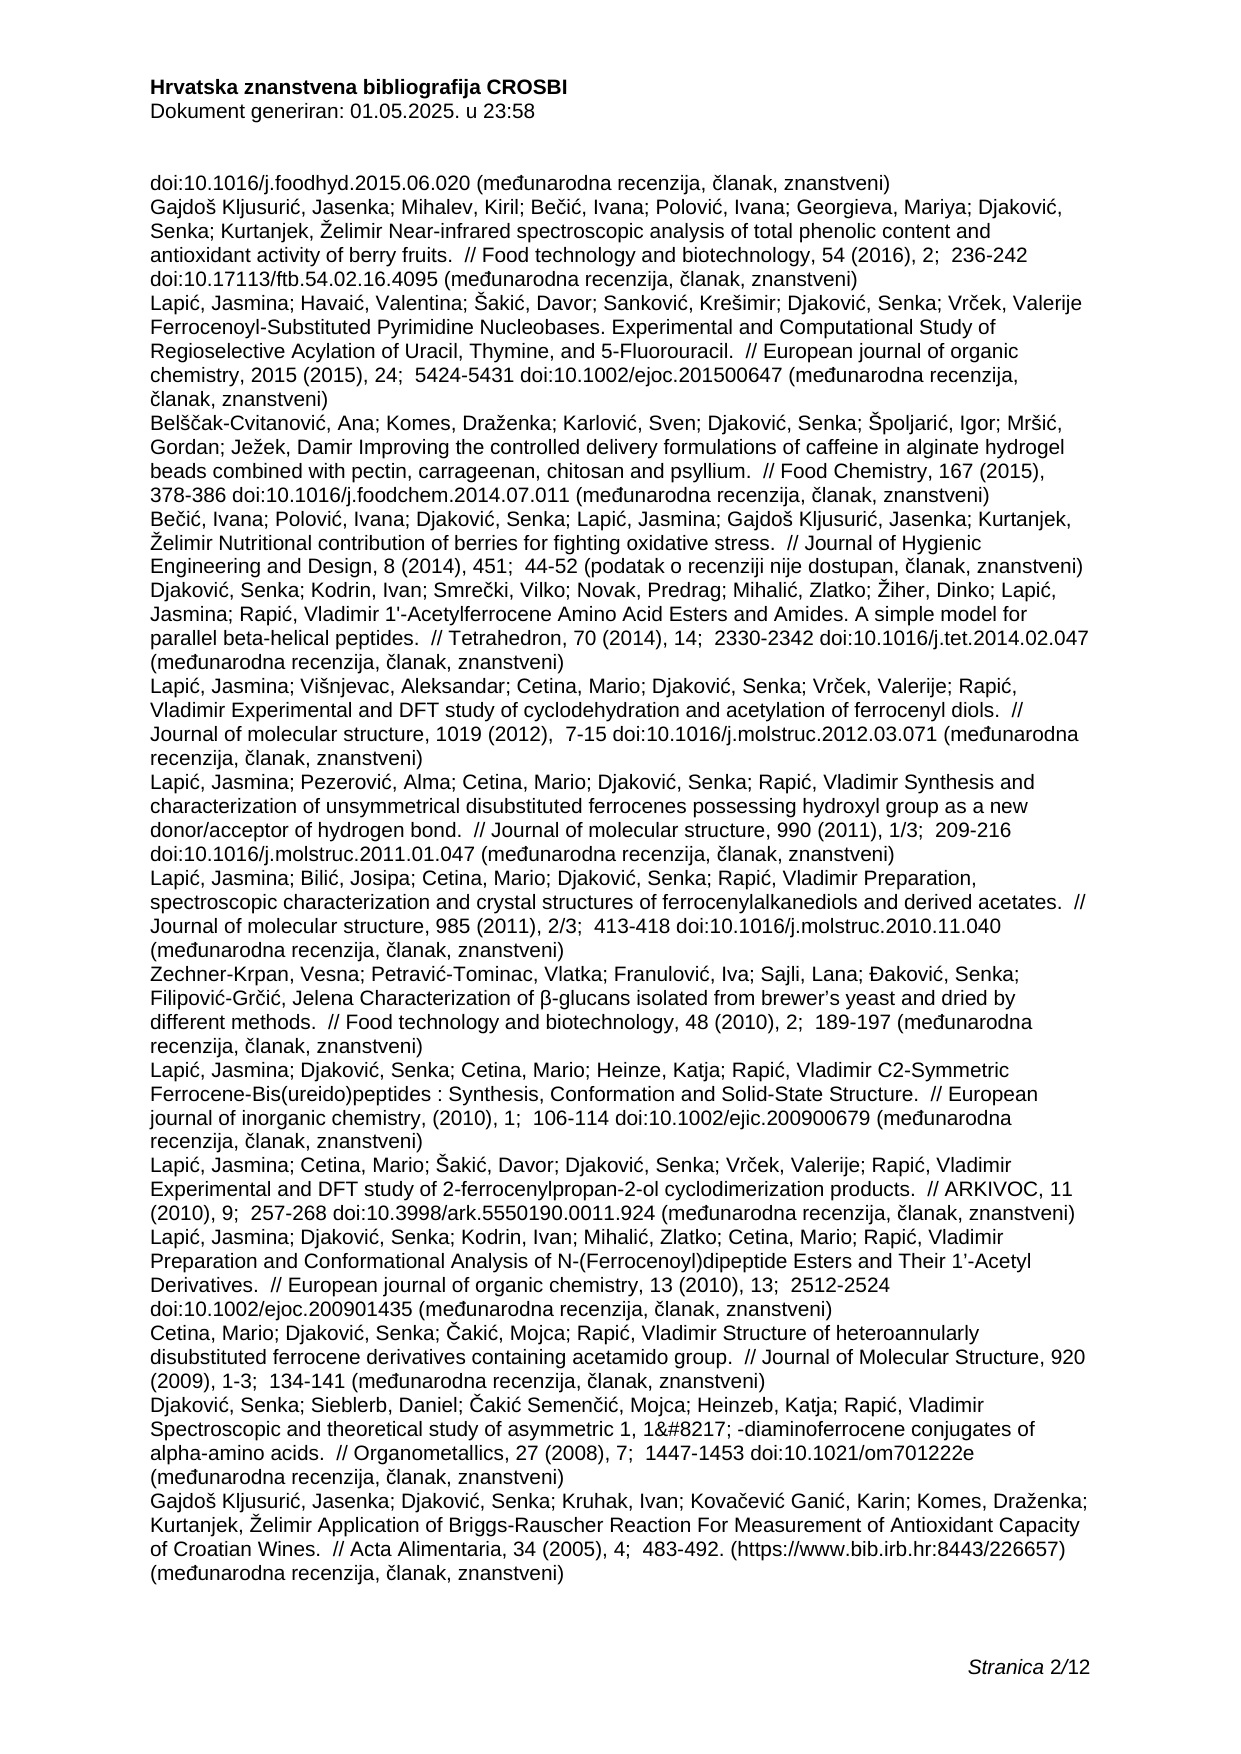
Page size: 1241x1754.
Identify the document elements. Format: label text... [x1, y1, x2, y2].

text Lapić, Jasmina; Djaković, Senka; Cetina, Mario; Heinze, Katja; Rapić, Vladimir [150, 1057, 1090, 1153]
text Zechner-Krpan, Vesna; Petravić-Tominac, Vlatka; Franulović, Iva; Sajli, Lana; Đaković, Senka; Filipović-Grčić, Jelena [150, 962, 1090, 1057]
text Bečić, Ivana; Polović, Ivana; Djaković, Senka; Lapić, Jasmina; Gajdoš Kljusurić, Jasenka; Kurtanjek, Želimir [150, 506, 1090, 578]
text Belščak-Cvitanović, Ana; Komes, Draženka; Karlović, Sven; Djaković, Senka; Špoljarić, Igor; Mršić, Gordan; Ježek, Damir [150, 411, 1090, 506]
text Lapić, Jasmina; Havaić, Valentina; Šakić, Davor; Sanković, Krešimir; Djaković, Senka; Vrček, Valerije [150, 291, 1090, 411]
text Lapić, Jasmina; Djaković, Senka; Kodrin, Ivan; Mihalić, Zlatko; Cetina, Mario; Rapić, Vladimir [150, 1225, 1090, 1321]
text Djaković, Senka; Kodrin, Ivan; Smrečki, Vilko; Novak, Predrag; Mihalić, Zlatko; Žiher, Dinko; Lapić, Jasmina; Rapić, Vladimir [150, 578, 1090, 674]
text Gajdoš Kljusurić, Jasenka; Djaković, Senka; Kruhak, Ivan; Kovačević Ganić, Karin; Komes, Draženka; Kurtanjek, Želimir [150, 1489, 1090, 1584]
text Lapić, Jasmina; Cetina, Mario; Šakić, Davor; Djaković, Senka; Vrček, Valerije; Rapić, Vladimir [150, 1153, 1090, 1225]
text Lapić, Jasmina; Bilić, Josipa; Cetina, Mario; Djaković, Senka; Rapić, Vladimir [150, 866, 1090, 962]
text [150, 171, 1090, 195]
text Lapić, Jasmina; Pezerović, Alma; Cetina, Mario; Djaković, Senka; Rapić, Vladimir [150, 770, 1090, 866]
text Cetina, Mario; Djaković, Senka; Čakić, Mojca; Rapić, Vladimir [150, 1321, 1090, 1393]
text Djaković, Senka; Sieblerb, Daniel; Čakić Semenčić, Mojca; Heinzeb, Katja; Rapić, Vladimir [150, 1393, 1090, 1489]
text Gajdoš Kljusurić, Jasenka; Mihalev, Kiril; Bečić, Ivana; Polović, Ivana; Georgieva, Mariya; Djaković, Senka; Kurtanjek, Želimir [150, 195, 1090, 291]
text Lapić, Jasmina; Višnjevac, Aleksandar; Cetina, Mario; Djaković, Senka; Vrček, Valerije; Rapić, Vladimir [150, 674, 1090, 770]
